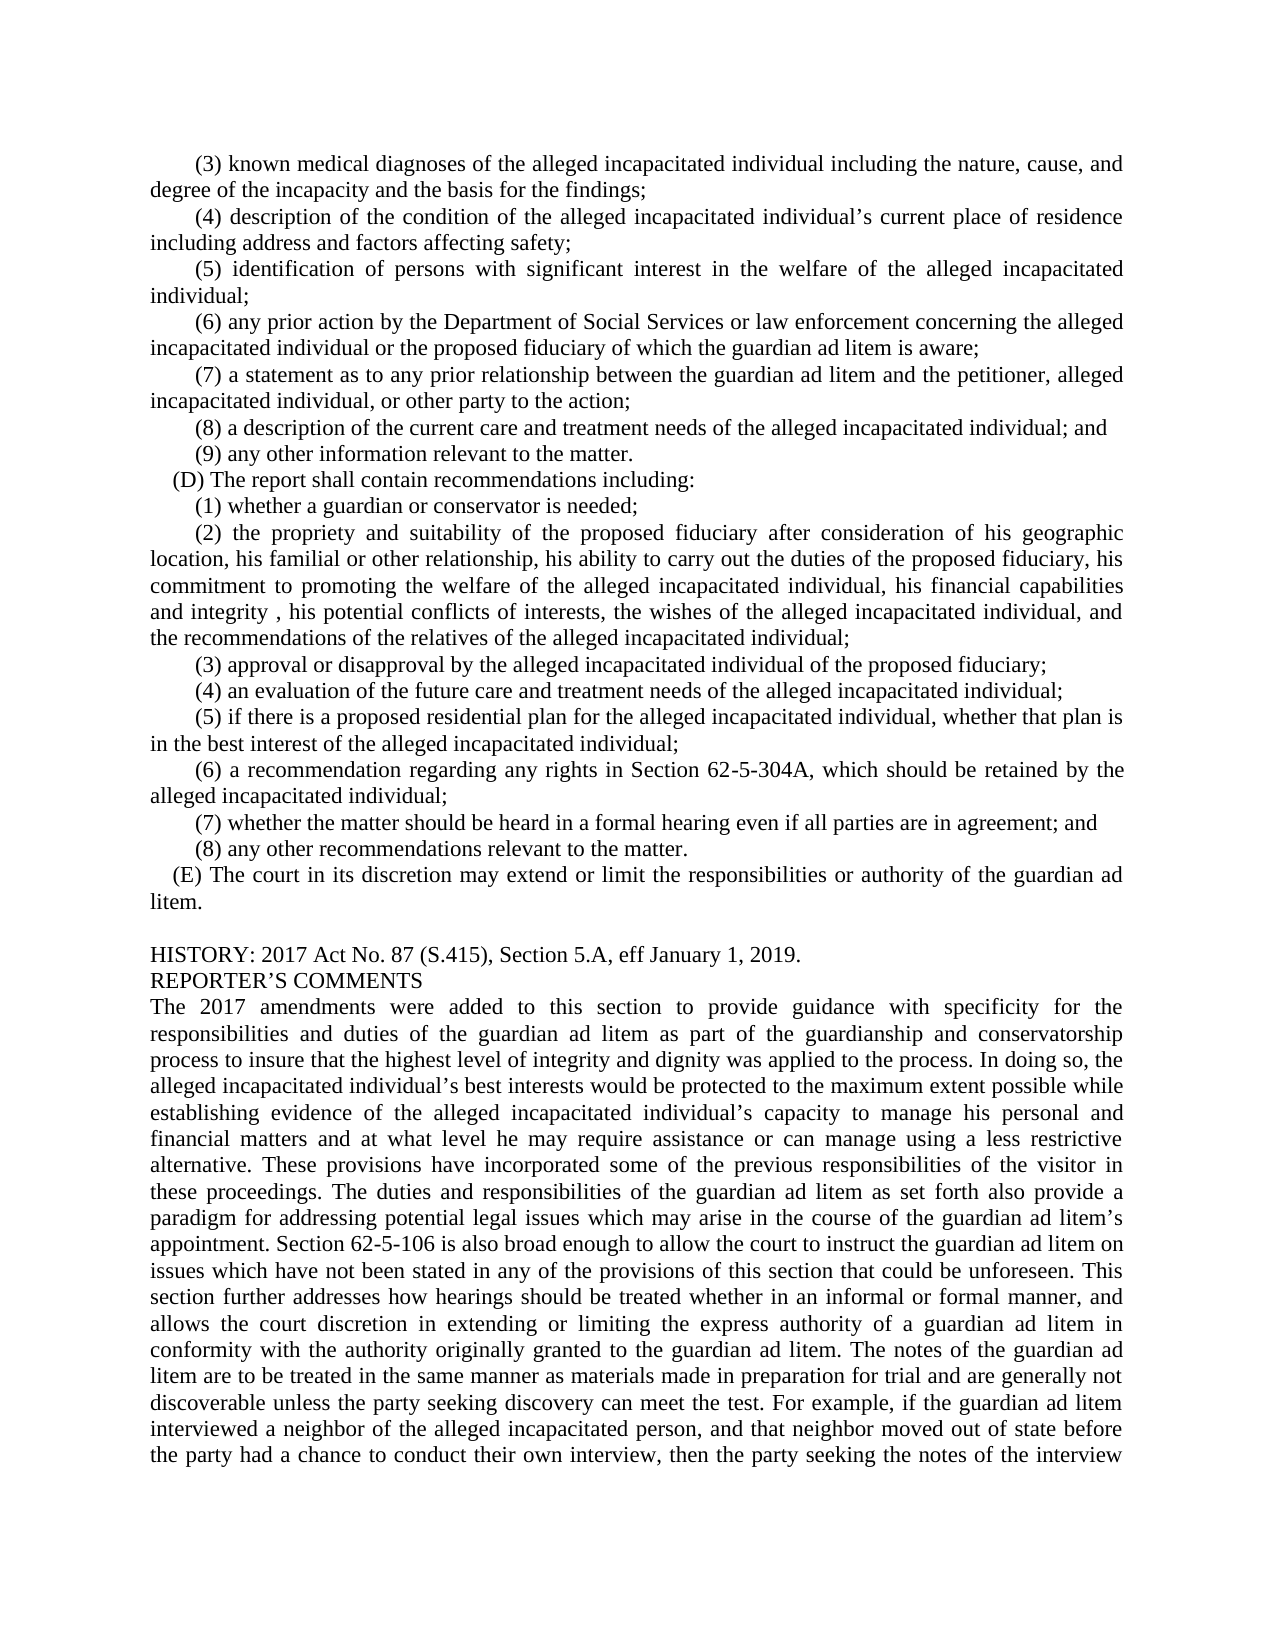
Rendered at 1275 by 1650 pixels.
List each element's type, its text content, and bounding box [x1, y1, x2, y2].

text (3) approval or disapproval by the alleged incapacitated individual of the proposed fiduciary; [150, 651, 1125, 677]
text (4) an evaluation of the future care and treatment needs of the alleged incapacitated individual; [150, 677, 1125, 703]
text (7) a statement as to any prior relationship between the guardian ad litem and the petitioner, alleged incapacitated individual, or other party to the action; [150, 361, 1125, 413]
text REPORTER’S COMMENTS [150, 967, 1125, 993]
text (6) a recommendation regarding any rights in Section 62-5-304A, which should be retained by the alleged incapacitated individual; [150, 756, 1125, 809]
text (9) any other information relevant to the matter. [150, 440, 1125, 466]
text HISTORY: 2017 Act No. 87 (S.415), Section 5.A, eff January 1, 2019. [150, 941, 1125, 967]
text (7) whether the matter should be heard in a formal hearing even if all parties are in agreement; and [150, 809, 1125, 835]
text (D) The report shall contain recommendations including: [150, 466, 1125, 493]
text (5) identification of persons with significant interest in the welfare of the alleged incapacitated individual; [150, 255, 1125, 308]
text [150, 993, 1125, 1468]
text (5) if there is a proposed residential plan for the alleged incapacitated individual, whether that plan is in the best interest of the alleged incapacitated individual; [150, 703, 1125, 756]
text (3) known medical diagnoses of the alleged incapacitated individual including the nature, cause, and degree of the incapacity and the basis for the findings; [150, 150, 1125, 203]
text (6) any prior action by the Department of Social Services or law enforcement concerning the alleged incapacitated individual or the proposed fiduciary of which the guardian ad litem is aware; [150, 308, 1125, 361]
text (E) The court in its discretion may extend or limit the responsibilities or authority of the guardian ad litem. [150, 862, 1125, 914]
text (8) a description of the current care and treatment needs of the alleged incapacitated individual; and [150, 413, 1125, 440]
text (2) the propriety and suitability of the proposed fiduciary after consideration of his geographic location, his familial or other relationship, his ability to carry out the duties of the proposed fiduciary, his commitment to promoting the welfare of the alleged incapacitated individual, his financial capabilities and integrity , his potential conflicts of interests, the wishes of the alleged incapacitated individual, and the recommendations of the relatives of the alleged incapacitated individual; [150, 519, 1125, 651]
text (4) description of the condition of the alleged incapacitated individual’s current place of residence including address and factors affecting safety; [150, 203, 1125, 255]
text (8) any other recommendations relevant to the matter. [150, 835, 1125, 862]
text (1) whether a guardian or conservator is needed; [150, 493, 1125, 519]
